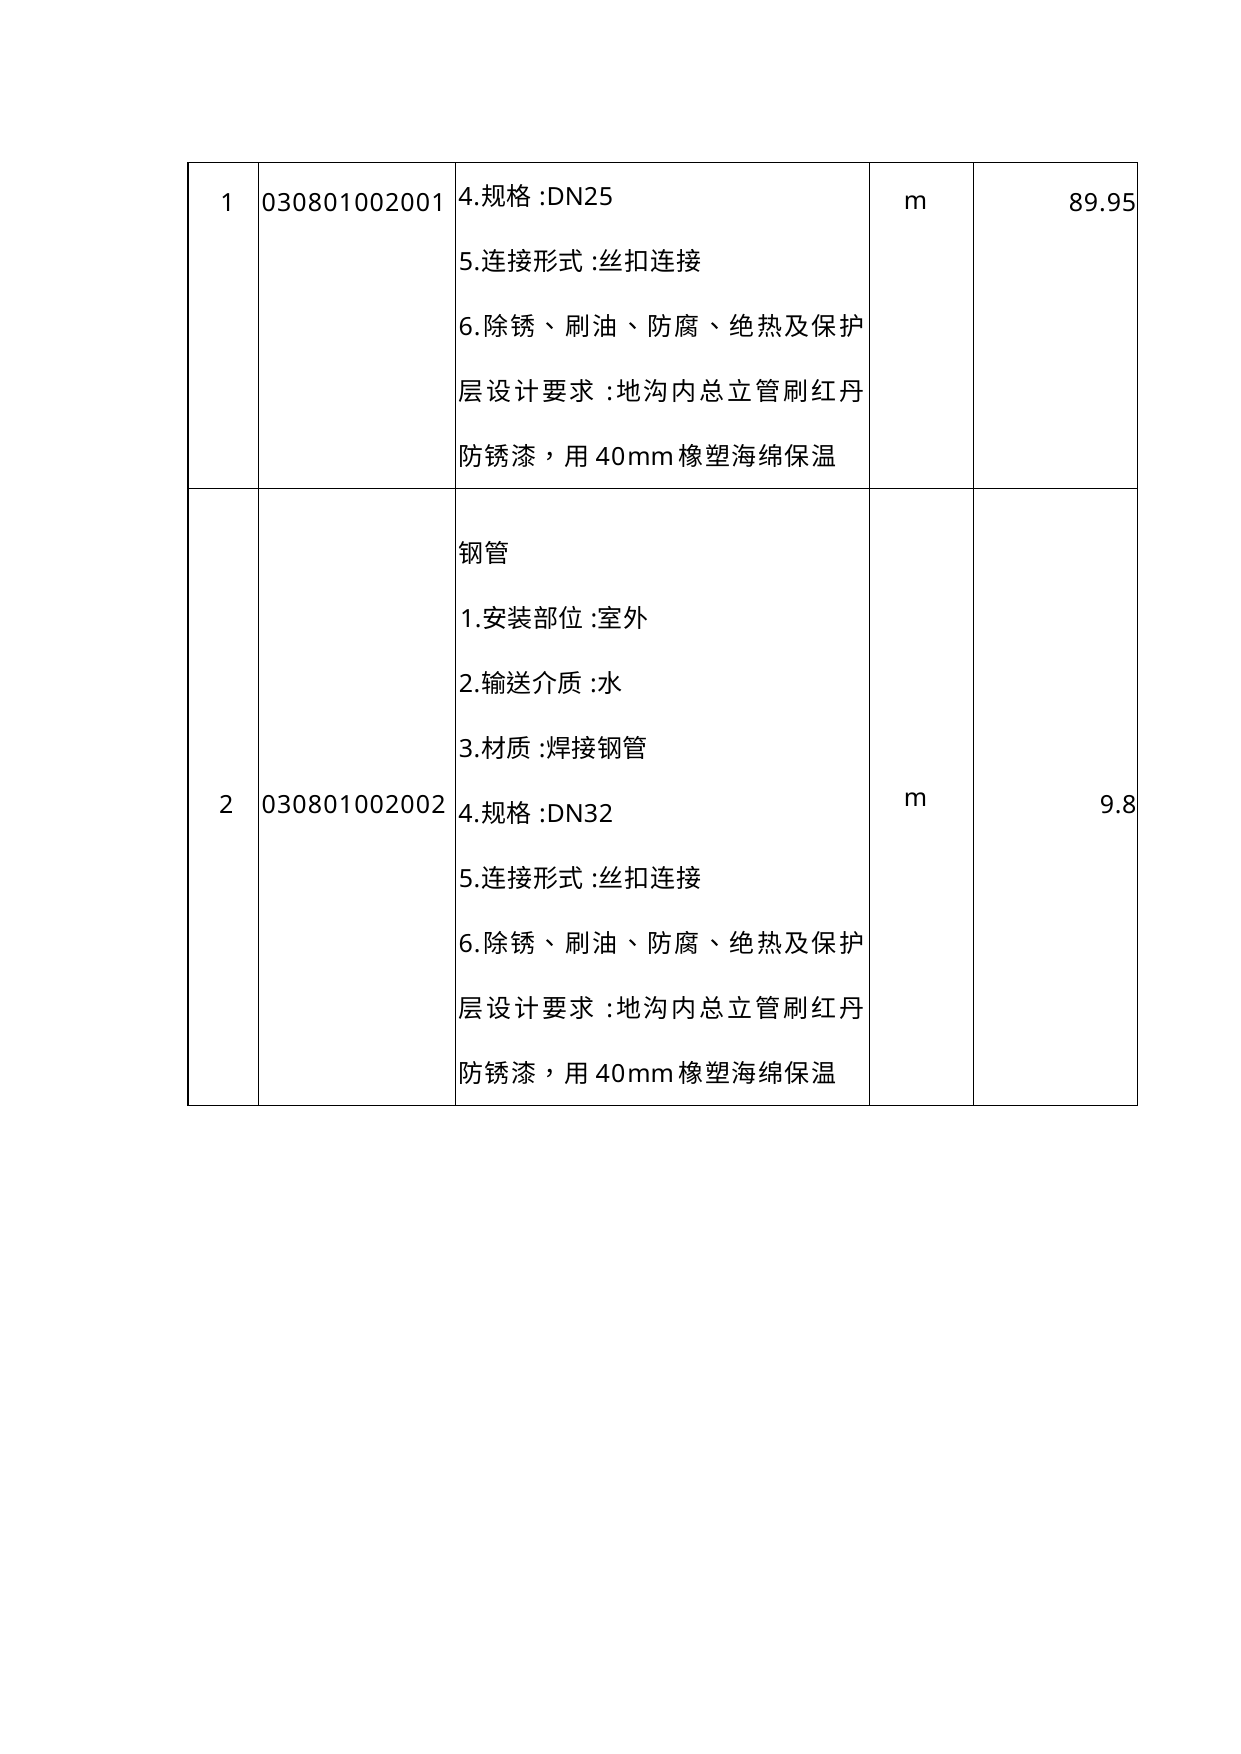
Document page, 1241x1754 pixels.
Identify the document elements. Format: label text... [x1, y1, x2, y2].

table_cell 1 [189, 163, 258, 488]
table_cell 钢管 1.安装部位 :室外 2.输送介质 :水 3.材质 :焊接钢管 4.规格 :DN32 5.连接形式 :丝扣连接 6.除锈、刷油、防腐、绝热及保护 层设计要求 :地沟内总立管刷红丹 防锈漆，用40mm橡塑海绵保温 [456, 489, 869, 1105]
table_cell 2 [189, 489, 258, 1105]
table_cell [456, 163, 869, 488]
table_cell 030801002001 [259, 163, 455, 488]
table_cell m [870, 489, 973, 1105]
table_cell 9.8 [974, 489, 1137, 1105]
table_cell m [870, 163, 973, 488]
table_cell 89.95 [974, 163, 1137, 488]
table_cell 030801002002 [259, 489, 455, 1105]
